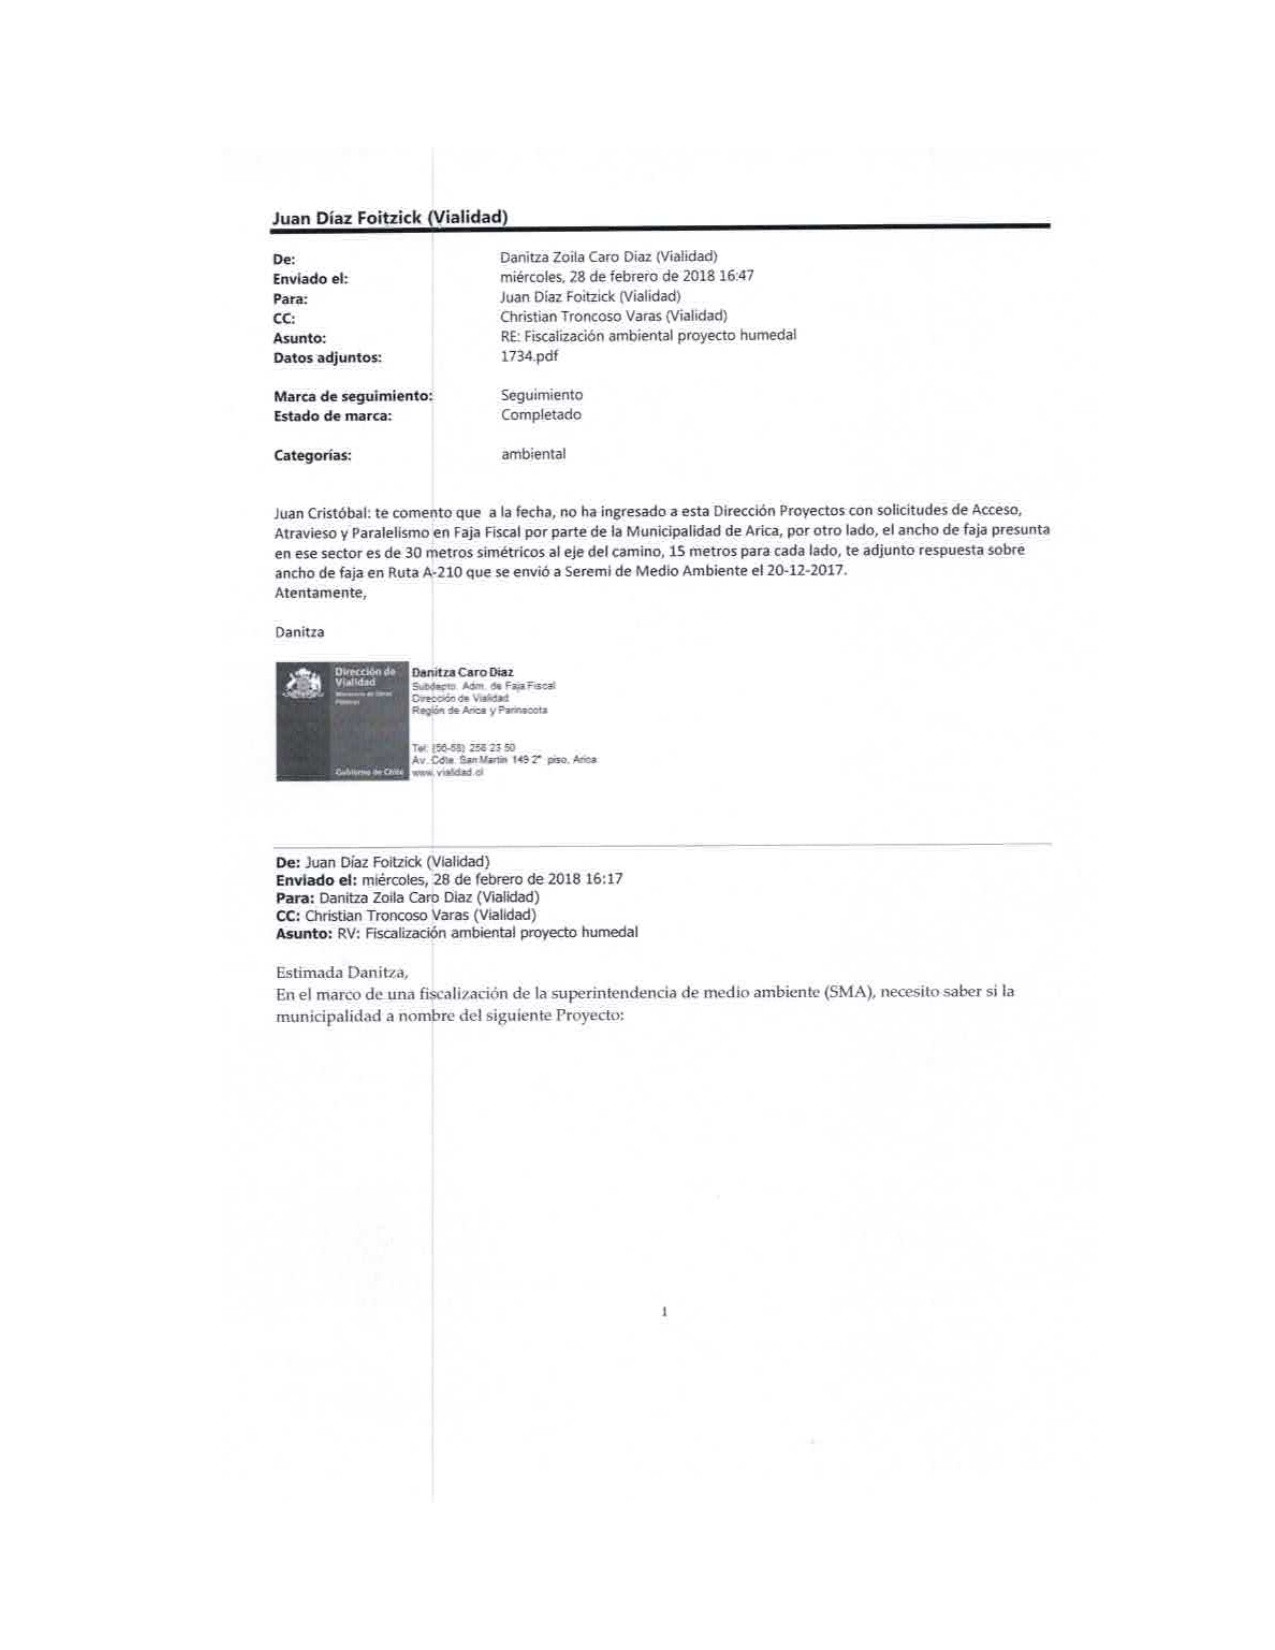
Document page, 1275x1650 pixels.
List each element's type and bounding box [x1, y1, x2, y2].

picture [222, 147, 1098, 1503]
